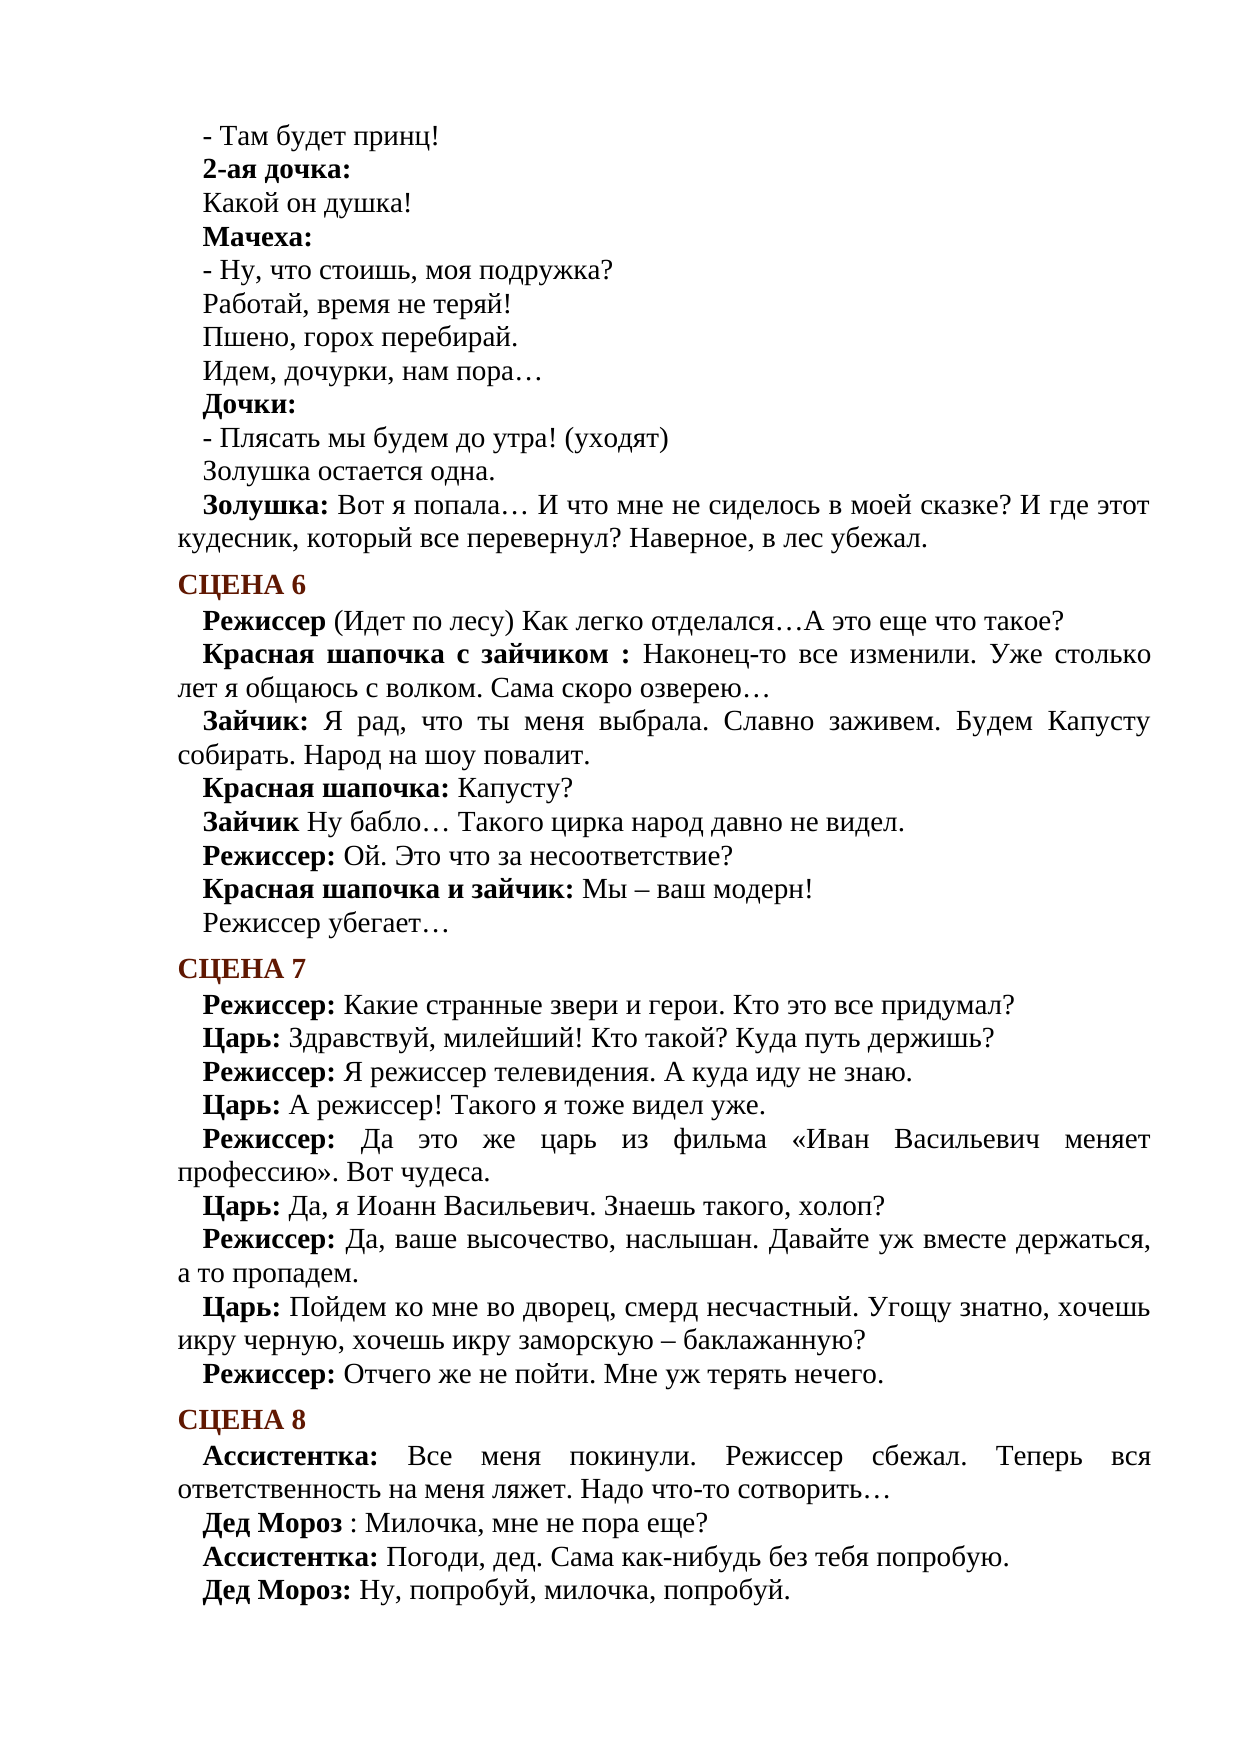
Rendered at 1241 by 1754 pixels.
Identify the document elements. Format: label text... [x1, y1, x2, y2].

text Зайчик: Я рад, что ты меня выбрала. Славно заживем. Будем Капусту собирать. Народ на шоу повалит. [177, 703, 1152, 771]
text СЦЕНА 7 [177, 951, 1152, 984]
text Идем, дочурки, нам пора… [177, 353, 1152, 386]
text Режиссер: Да, ваше высочество, наслышан. Давайте уж вместе держаться, а то пропадем. [177, 1222, 1152, 1289]
text СЦЕНА 8 [177, 1402, 1152, 1436]
text Зайчик Ну бабло… Такого цирка народ давно не видел. [177, 804, 1152, 838]
text Режиссер: Какие странные звери и герои. Кто это все придумал? [177, 987, 1152, 1020]
text Работай, время не теряй! [177, 286, 1152, 319]
text Царь: Пойдем ко мне во дворец, смерд несчастный. Угощу знатно, хочешь икру черную, хочешь икру заморскую – баклажанную? [177, 1289, 1152, 1356]
text Золушка: Вот я попала… И что мне не сиделось в моей сказке? И где этот кудесник, который все перевернул? Наверное, в лес убежал. [177, 487, 1152, 554]
text Режиссер: Отчего же не пойти. Мне уж терять нечего. [177, 1356, 1152, 1389]
text Ассистентка: Погоди, дед. Сама как-нибудь без тебя попробую. [177, 1539, 1152, 1572]
text СЦЕНА 6 [177, 567, 1152, 600]
text Царь: Да, я Иоанн Васильевич. Знаешь такого, холоп? [177, 1188, 1152, 1222]
text - Плясать мы будем до утра! (уходят) [177, 420, 1152, 453]
text Режиссер: Да это же царь из фильма «Иван Васильевич меняет профессию». Вот чудеса. [177, 1121, 1152, 1188]
text Ассистентка: Все меня покинули. Режиссер сбежал. Теперь вся ответственность на меня ляжет. Надо что-то сотворить… [177, 1438, 1152, 1505]
text Мачеха: [177, 219, 1152, 252]
text Красная шапочка и зайчик: Мы – ваш модерн! [177, 871, 1152, 905]
text Какой он душка! [177, 185, 1152, 219]
text Царь: Здравствуй, милейший! Кто такой? Куда путь держишь? [177, 1020, 1152, 1054]
text Пшено, горох перебирай. [177, 319, 1152, 353]
text Золушка остается одна. [177, 453, 1152, 487]
text Дед Мороз: Ну, попробуй, милочка, попробуй. [177, 1572, 1152, 1606]
text Царь: А режиссер! Такого я тоже видел уже. [177, 1087, 1152, 1121]
text Красная шапочка: Капусту? [177, 771, 1152, 804]
text Режиссер: Я режиссер телевидения. А куда иду не знаю. [177, 1054, 1152, 1087]
text - Там будет принц! [177, 118, 1152, 152]
text Режиссер: Ой. Это что за несоответствие? [177, 838, 1152, 871]
text 2-ая дочка: [177, 152, 1152, 185]
text Дед Мороз : Милочка, мне не пора еще? [177, 1505, 1152, 1539]
text - Ну, что стоишь, моя подружка? [177, 252, 1152, 286]
text Режиссер (Идет по лесу) Как легко отделался…А это еще что такое? [177, 603, 1152, 636]
text Красная шапочка с зайчиком : Наконец-то все изменили. Уже столько лет я общаюсь с волком. Сама скоро озверею… [177, 636, 1152, 703]
text Дочки: [177, 386, 1152, 420]
text Режиссер убегает… [177, 905, 1152, 938]
